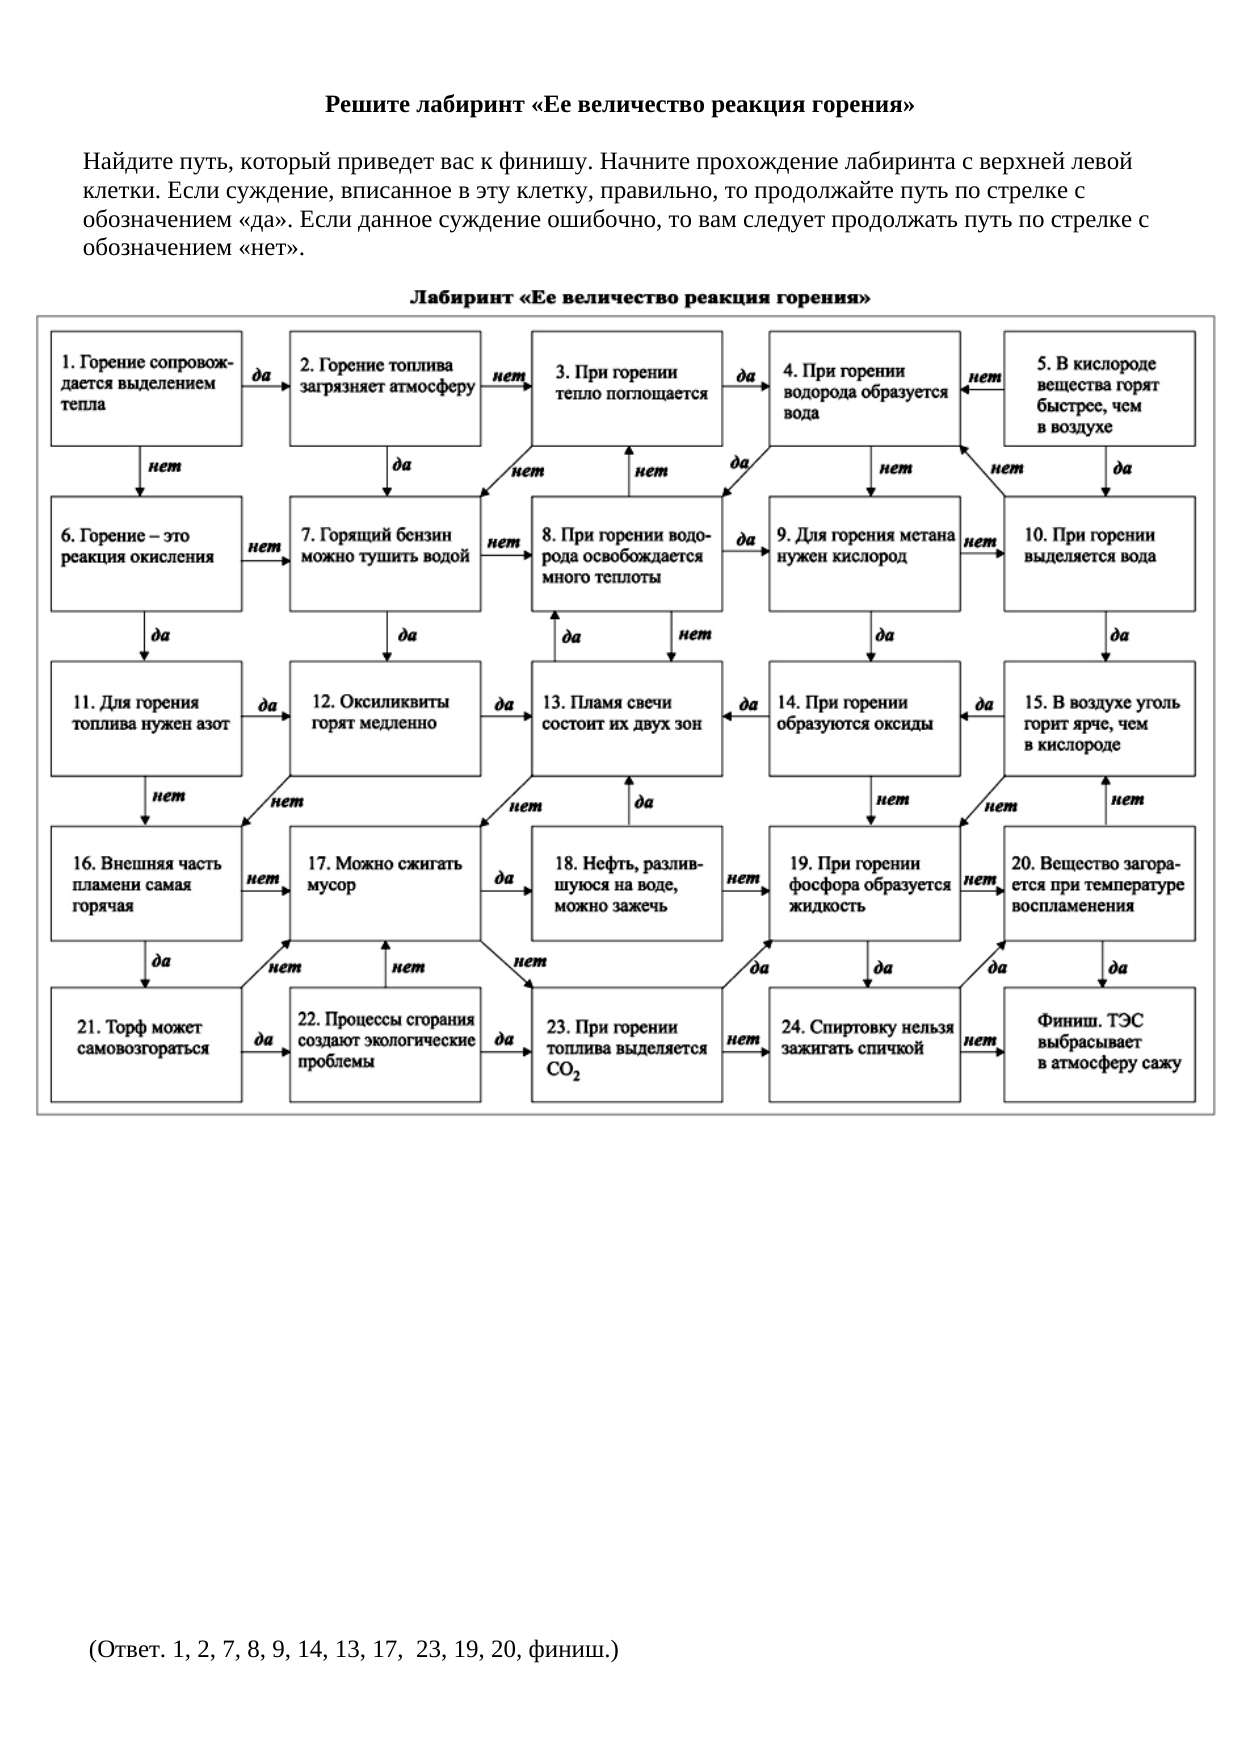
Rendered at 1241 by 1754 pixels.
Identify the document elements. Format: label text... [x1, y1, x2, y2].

picture [35, 290, 1216, 1117]
text (Ответ. 1, 2, 7, 8, 9, 14, 13, 17, 23, 19, 20, финиш.) [89, 1634, 1152, 1663]
text Найдите путь, который приведет вас к финишу. Начните прохождение лабиринта с верхней левой клетки. Если суждение, вписанное в эту клетку, правильно, то продолжайте путь по стрелке с обозначением «да». Если данное суждение ошибочно, то вам следует продолжать путь по стрелке с обозначением «нет». [83, 146, 1152, 261]
text Решите лабиринт «Ее величество реакция горения» [89, 89, 1152, 117]
